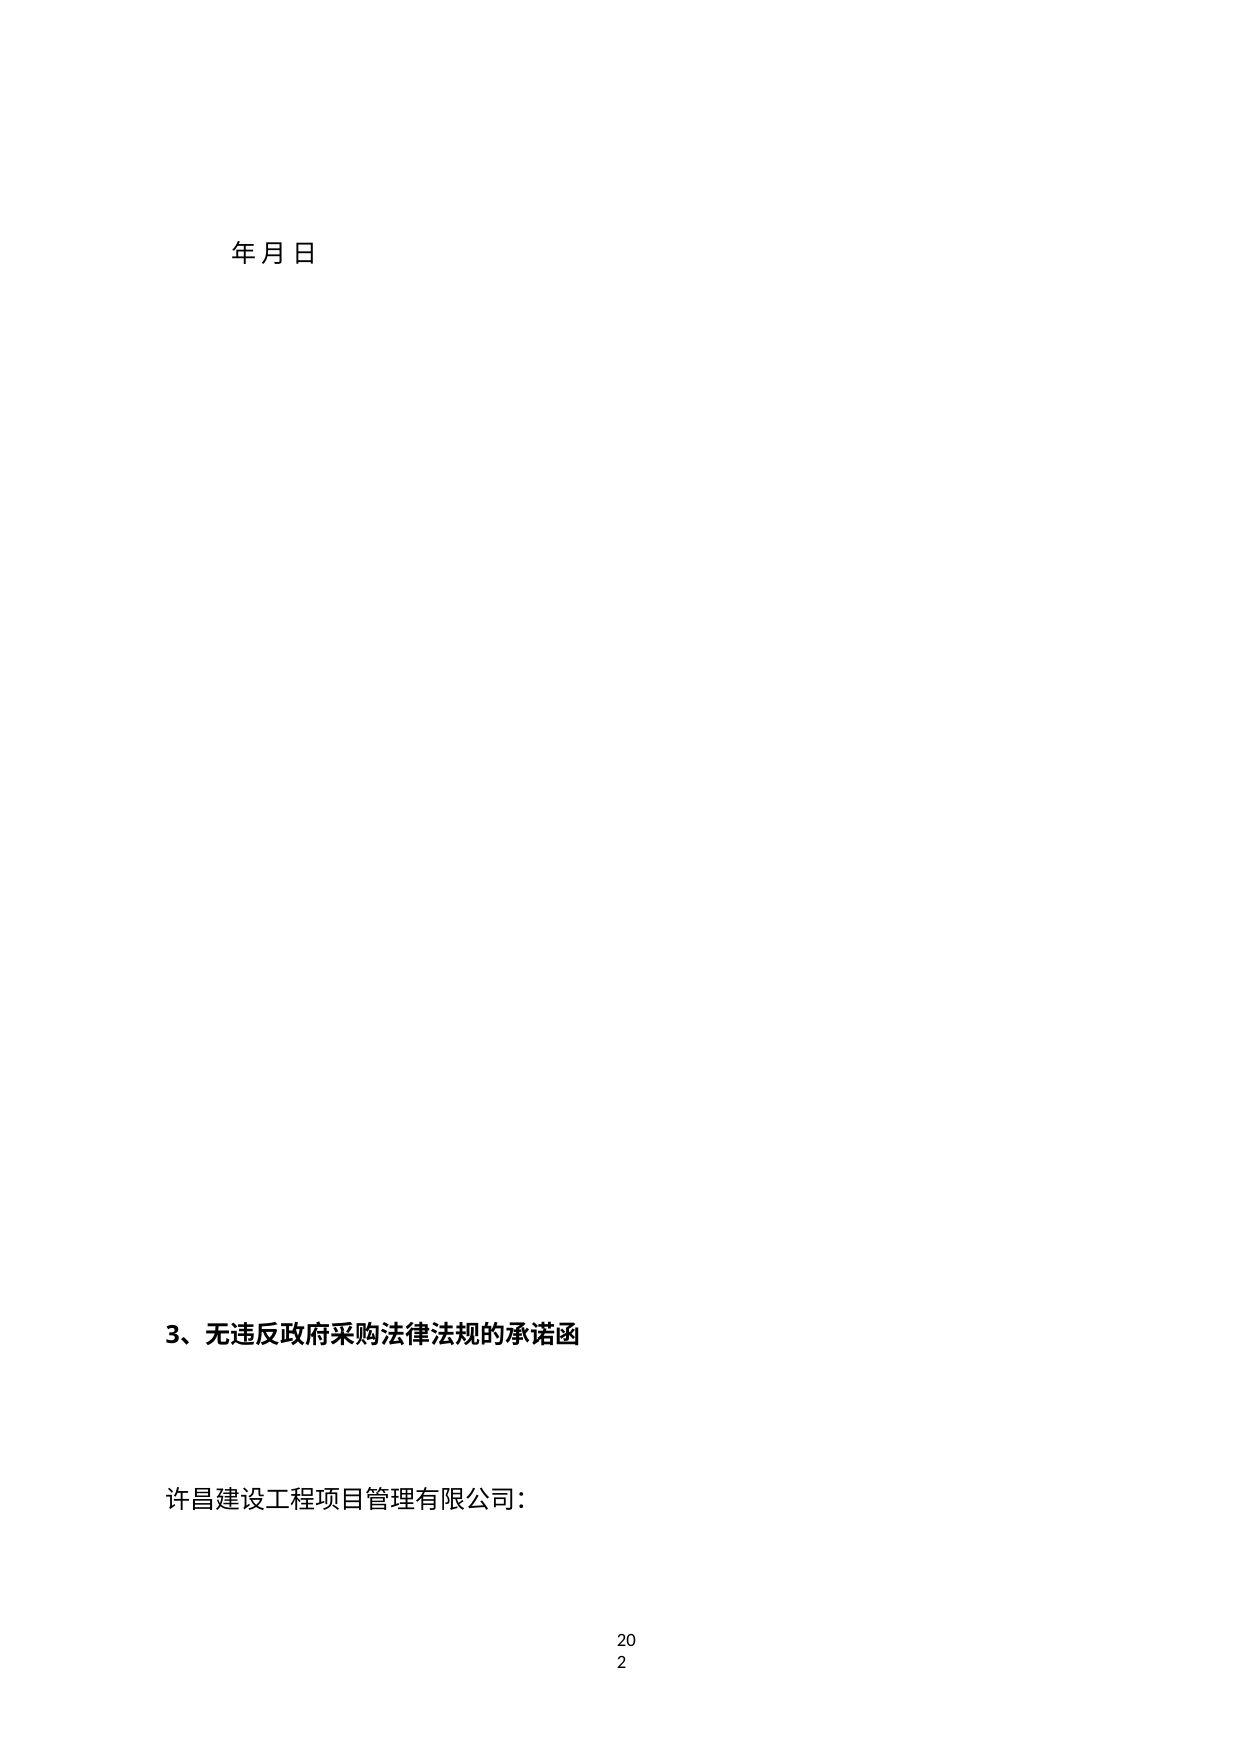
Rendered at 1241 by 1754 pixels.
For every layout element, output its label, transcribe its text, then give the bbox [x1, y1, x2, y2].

text 3、无违反政府采购法律法规的承诺函 [165, 1300, 1087, 1365]
text 许昌建设工程项目管理有限公司： [165, 1465, 1087, 1530]
text 年 月 日 [165, 219, 1088, 284]
